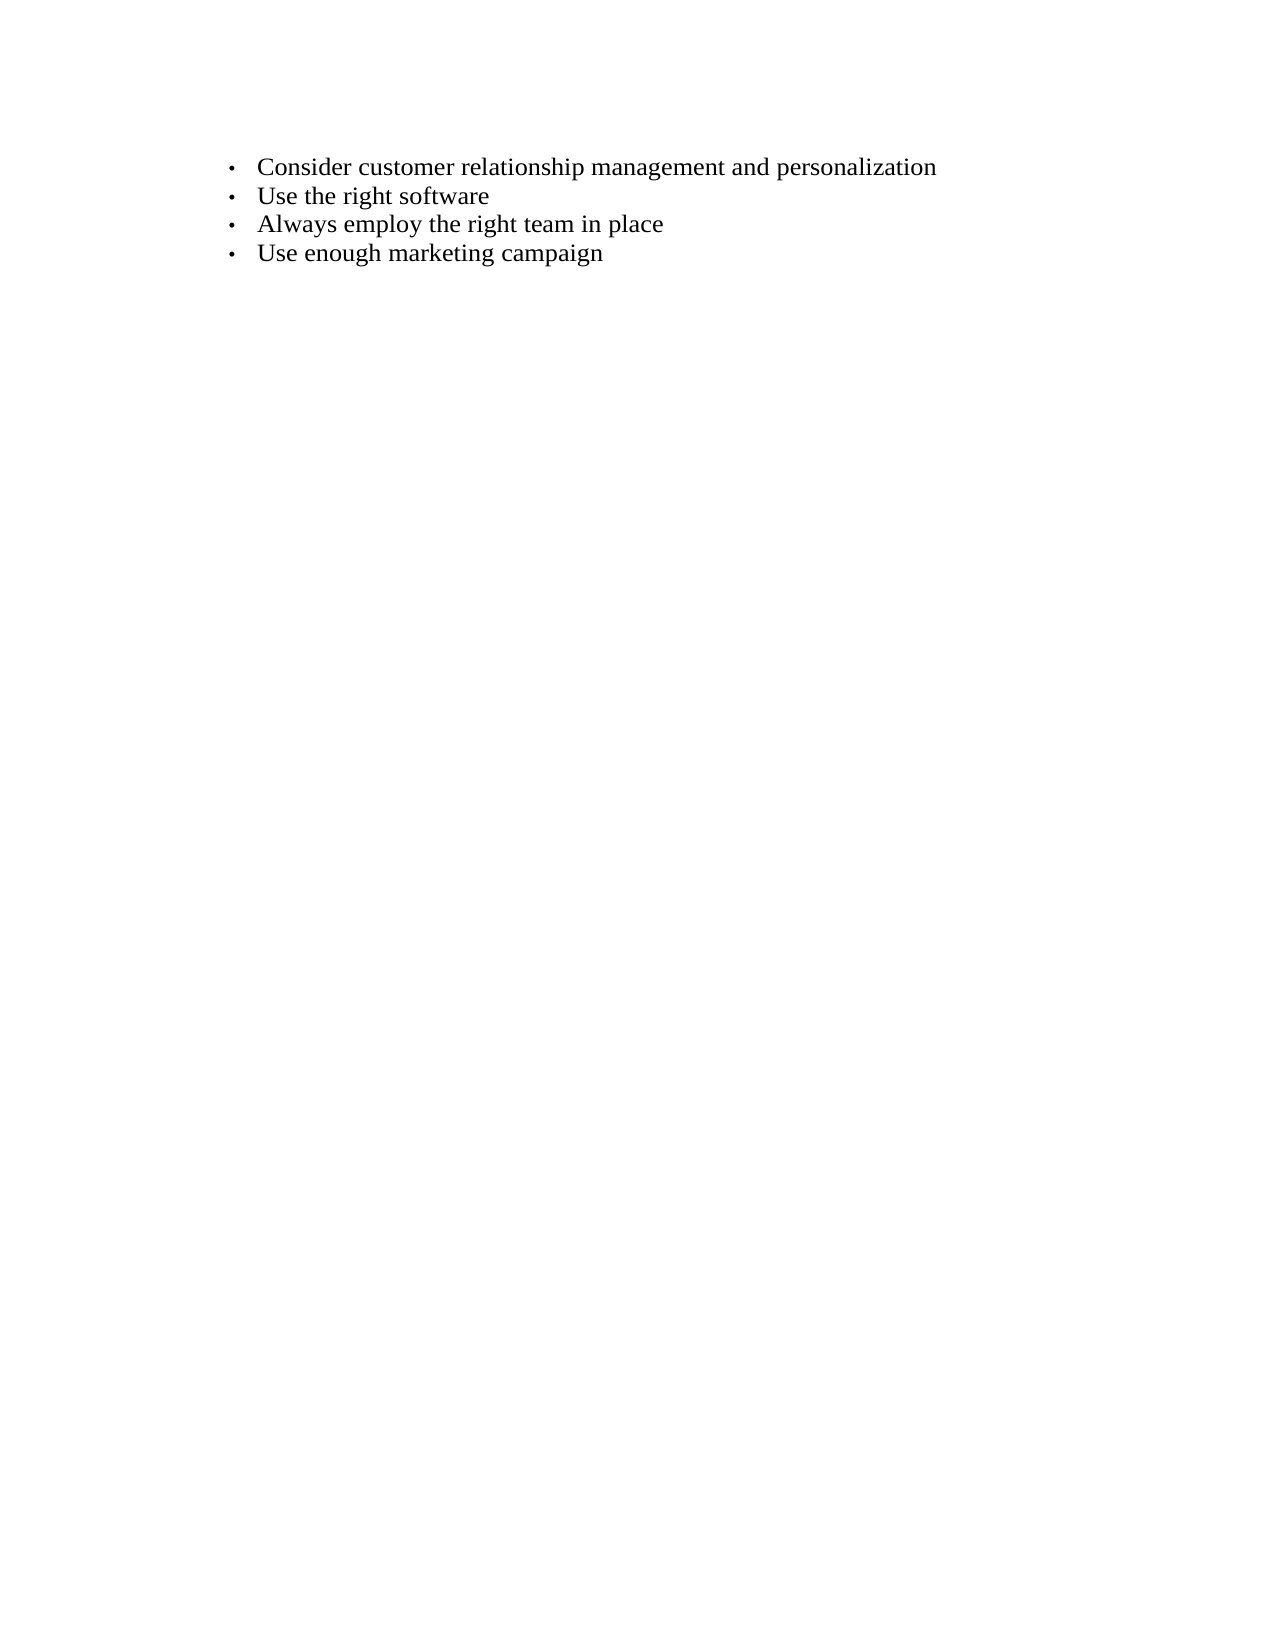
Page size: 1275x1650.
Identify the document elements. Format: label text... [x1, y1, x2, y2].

list Always employ the right team in place [228, 209, 1142, 238]
list Consider customer relationship management and personalization [228, 152, 1142, 181]
list Use enough marketing campaign [228, 238, 1142, 267]
list Use the right software [228, 181, 1142, 209]
